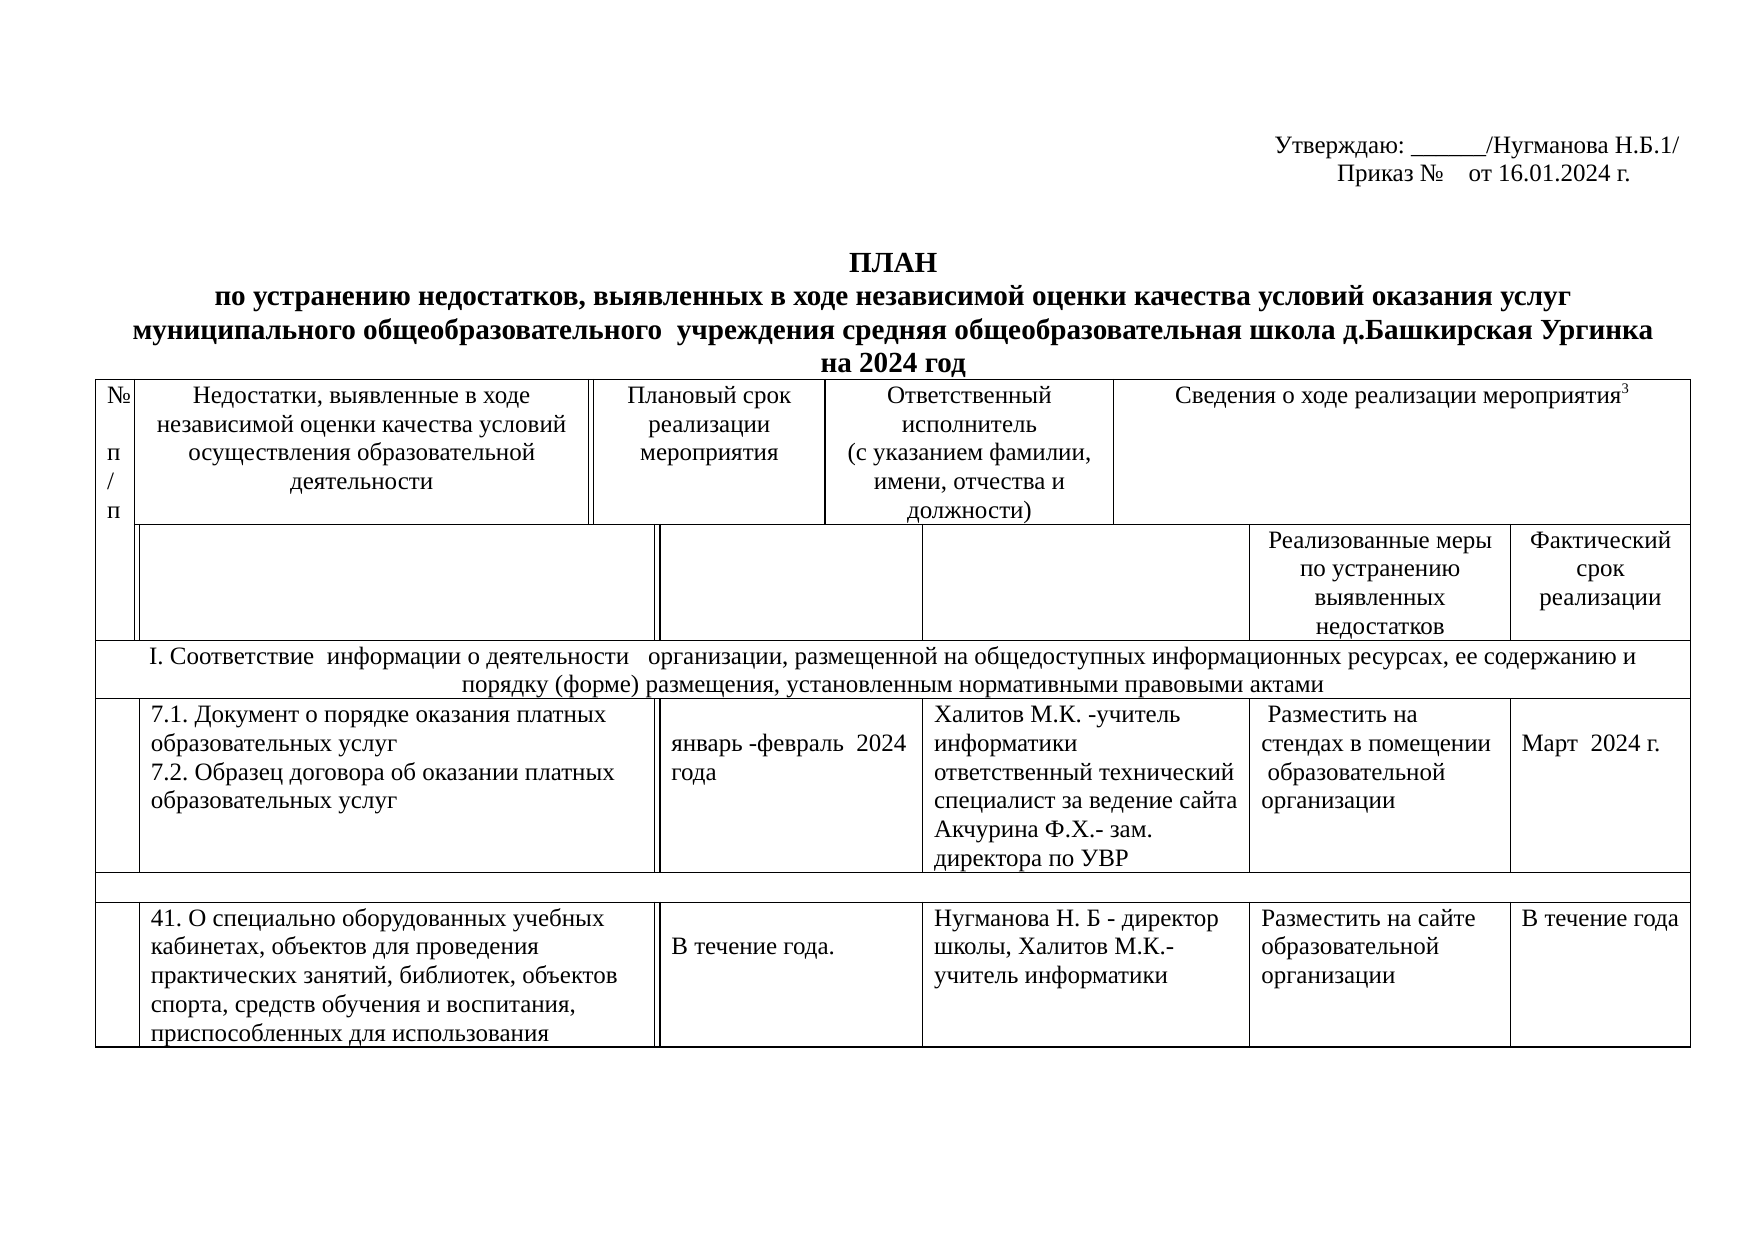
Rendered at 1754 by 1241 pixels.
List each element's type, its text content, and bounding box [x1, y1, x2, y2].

table_cell [96, 903, 139, 1046]
table_cell Ответственный исполнитель (с указанием фамилии, имени, отчества и должности) [826, 380, 1113, 524]
table_cell [96, 873, 1690, 902]
table_cell Недостатки, выявленные в ходе независимой оценки качества условий осуществления образовательной деятельности [135, 380, 588, 524]
table_cell [589, 380, 593, 524]
table_cell Фактический срок реализации [1511, 525, 1690, 640]
table_cell Плановый срок реализации мероприятия [594, 380, 824, 524]
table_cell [1250, 903, 1510, 1046]
table_cell январь -февраль 2024 года [661, 699, 922, 872]
table_cell Разместить на стендах в помещении образовательной организации [1250, 699, 1510, 872]
table_cell Март 2024 г. [1511, 699, 1690, 872]
table_cell № п/п [96, 380, 134, 640]
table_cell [923, 903, 1249, 1046]
table_cell В течение года [1511, 903, 1690, 1046]
table_cell [655, 903, 659, 1046]
table_cell Реализованные меры по устранению выявленных недостатков [1250, 525, 1510, 640]
table_cell 7.1. Документ о порядке оказания платных образовательных услуг 7.2. Образец договора об оказании платных образовательных услуг [140, 699, 654, 872]
table_header Утверждаю: ______/Нугманова Н.Б.1/ Приказ № от 16.01.2024 г. ПЛАН по устранению недостатков, выявленных в ходе независимой оценки качества условий оказания услуг муниципального общеобразовательного учреждения средняя общеобразовательная школа д.Башкирская Ургинка на 2024 год [96, 130, 1690, 379]
table_cell [655, 699, 659, 872]
table_cell В течение года. [661, 903, 922, 1046]
table_cell Сведения о ходе реализации мероприятия3 [1114, 380, 1690, 524]
table_cell Халитов М.К. -учитель информатики ответственный технический специалист за ведение сайта Акчурина Ф.Х.- зам. директора по УВР [923, 699, 1249, 872]
table_cell I. Соответствие информации о деятельности организации, размещенной на общедоступных информационных ресурсах, ее содержанию и порядку (форме) размещения, установленным нормативными правовыми актами [96, 641, 1690, 698]
table_cell [96, 699, 139, 872]
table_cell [140, 903, 654, 1046]
